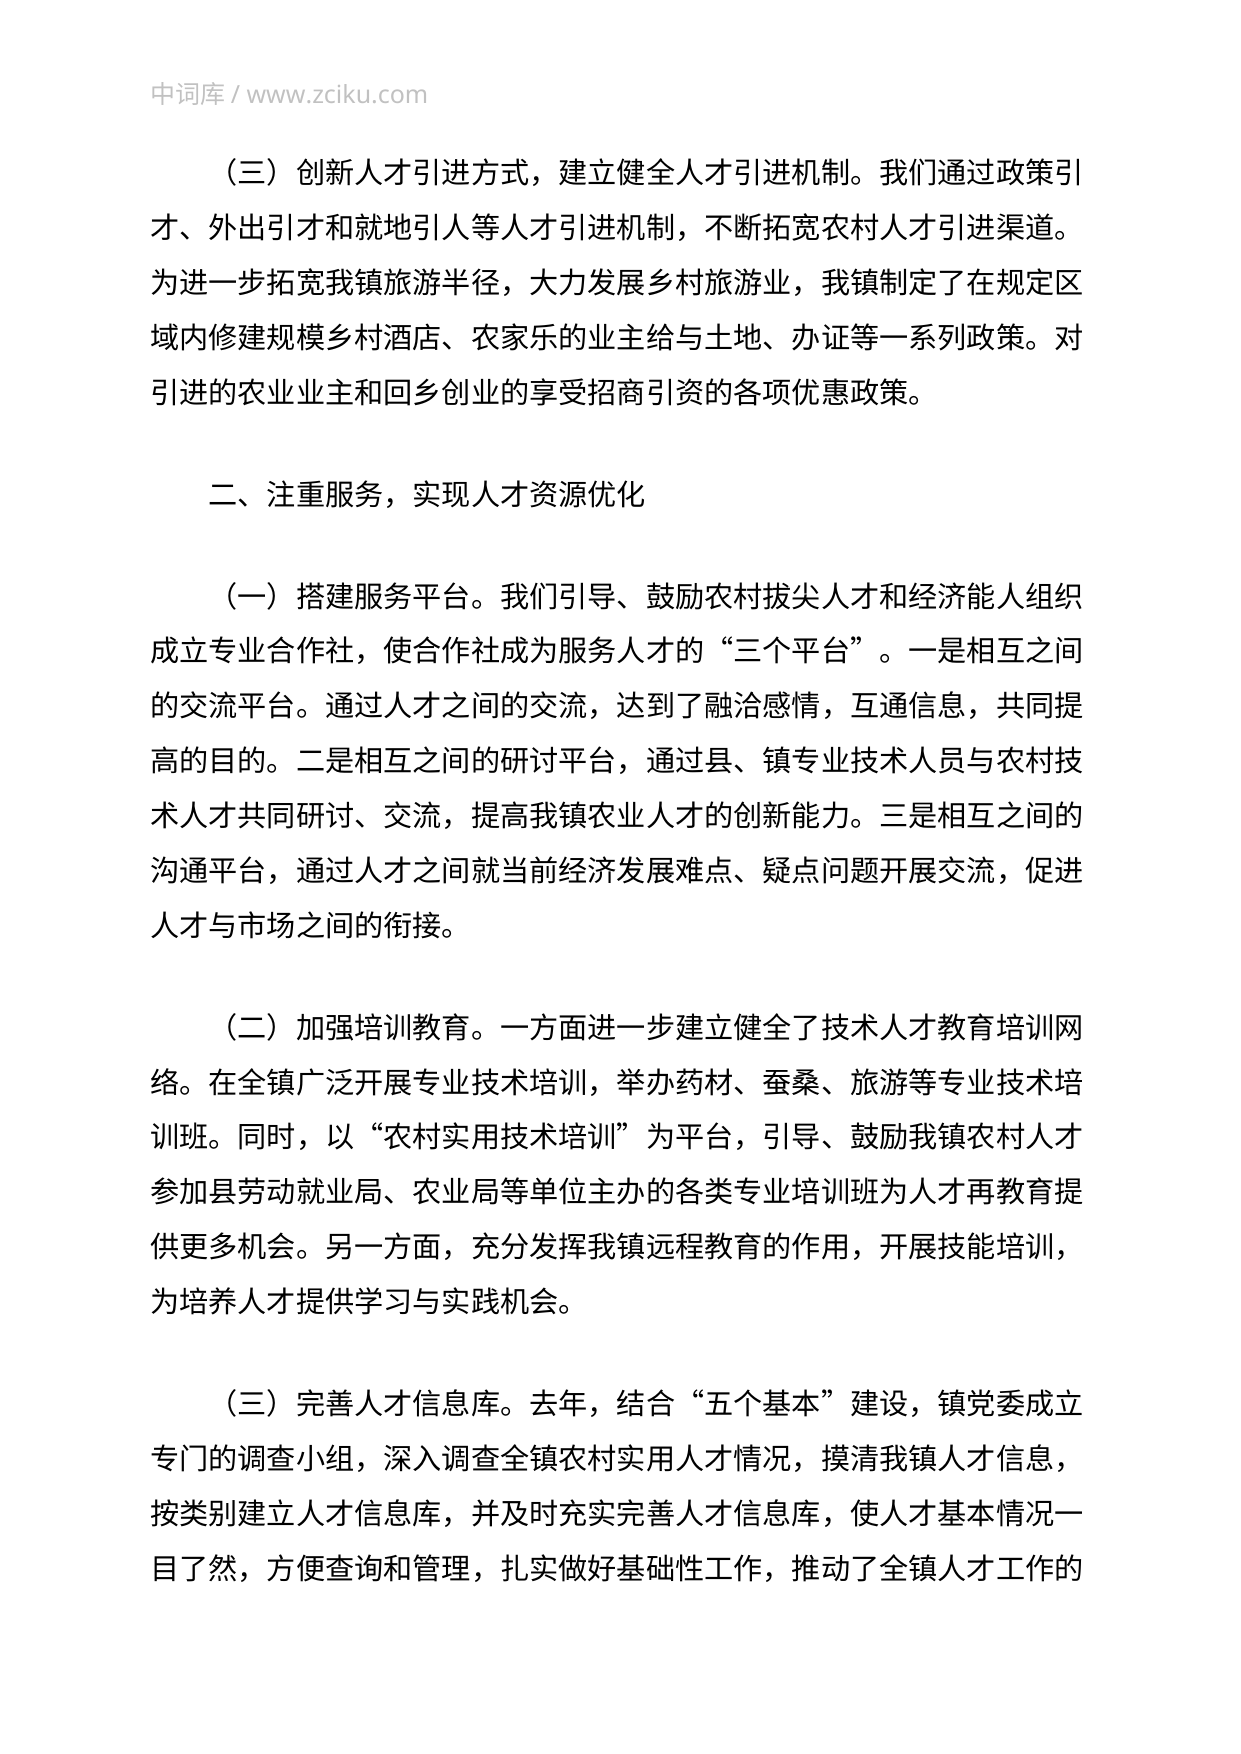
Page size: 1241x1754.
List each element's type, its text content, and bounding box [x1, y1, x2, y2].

text （二）加强培训教育。一方面进一步建立健全了技术人才教育培训网络。在全镇广泛开展专业技术培训，举办药材、蚕桑、旅游等专业技术培训班。同时，以“农村实用技术培训”为平台，引导、鼓励我镇农村人才参加县劳动就业局、农业局等单位主办的各类专业培训班为人才再教育提供更多机会。另一方面，充分发挥我镇远程教育的作用，开展技能培训，为培养人才提供学习与实践机会。 [150, 1004, 1090, 1321]
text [150, 1381, 1090, 1587]
text （三）创新人才引进方式，建立健全人才引进机制。我们通过政策引才、外出引才和就地引人等人才引进机制，不断拓宽农村人才引进渠道。为进一步拓宽我镇旅游半径，大力发展乡村旅游业，我镇制定了在规定区域内修建规模乡村酒店、农家乐的业主给与土地、办证等一系列政策。对引进的农业业主和回乡创业的享受招商引资的各项优惠政策。 [150, 150, 1090, 412]
text 二、注重服务，实现人才资源优化 [150, 471, 1090, 514]
text （一）搭建服务平台。我们引导、鼓励农村拔尖人才和经济能人组织成立专业合作社，使合作社成为服务人才的“三个平台”。一是相互之间的交流平台。通过人才之间的交流，达到了融洽感情，互通信息，共同提高的目的。二是相互之间的研讨平台，通过县、镇专业技术人员与农村技术人才共同研讨、交流，提高我镇农业人才的创新能力。三是相互之间的沟通平台，通过人才之间就当前经济发展难点、疑点问题开展交流，促进人才与市场之间的衔接。 [150, 573, 1090, 945]
